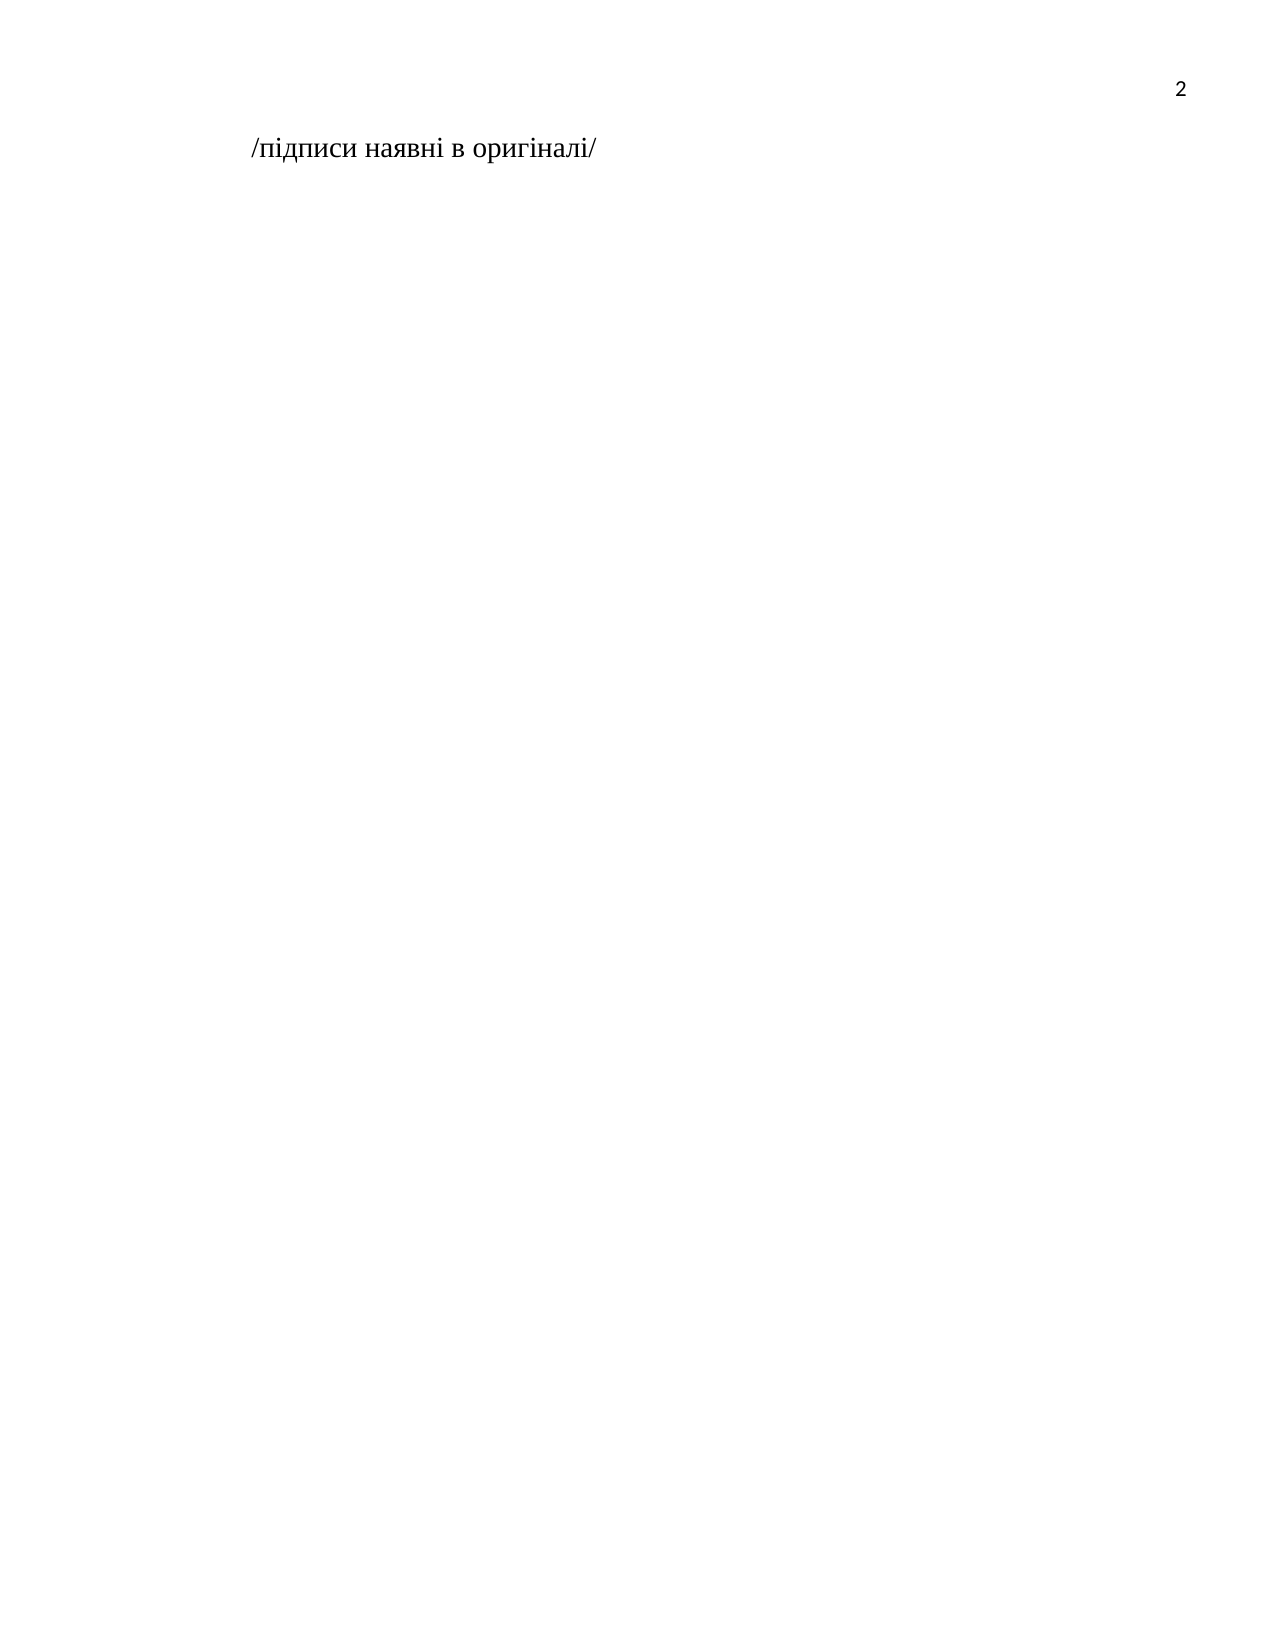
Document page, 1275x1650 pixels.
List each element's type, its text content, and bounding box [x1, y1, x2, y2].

text /підписи наявні в оригіналі/ [251, 130, 1186, 163]
